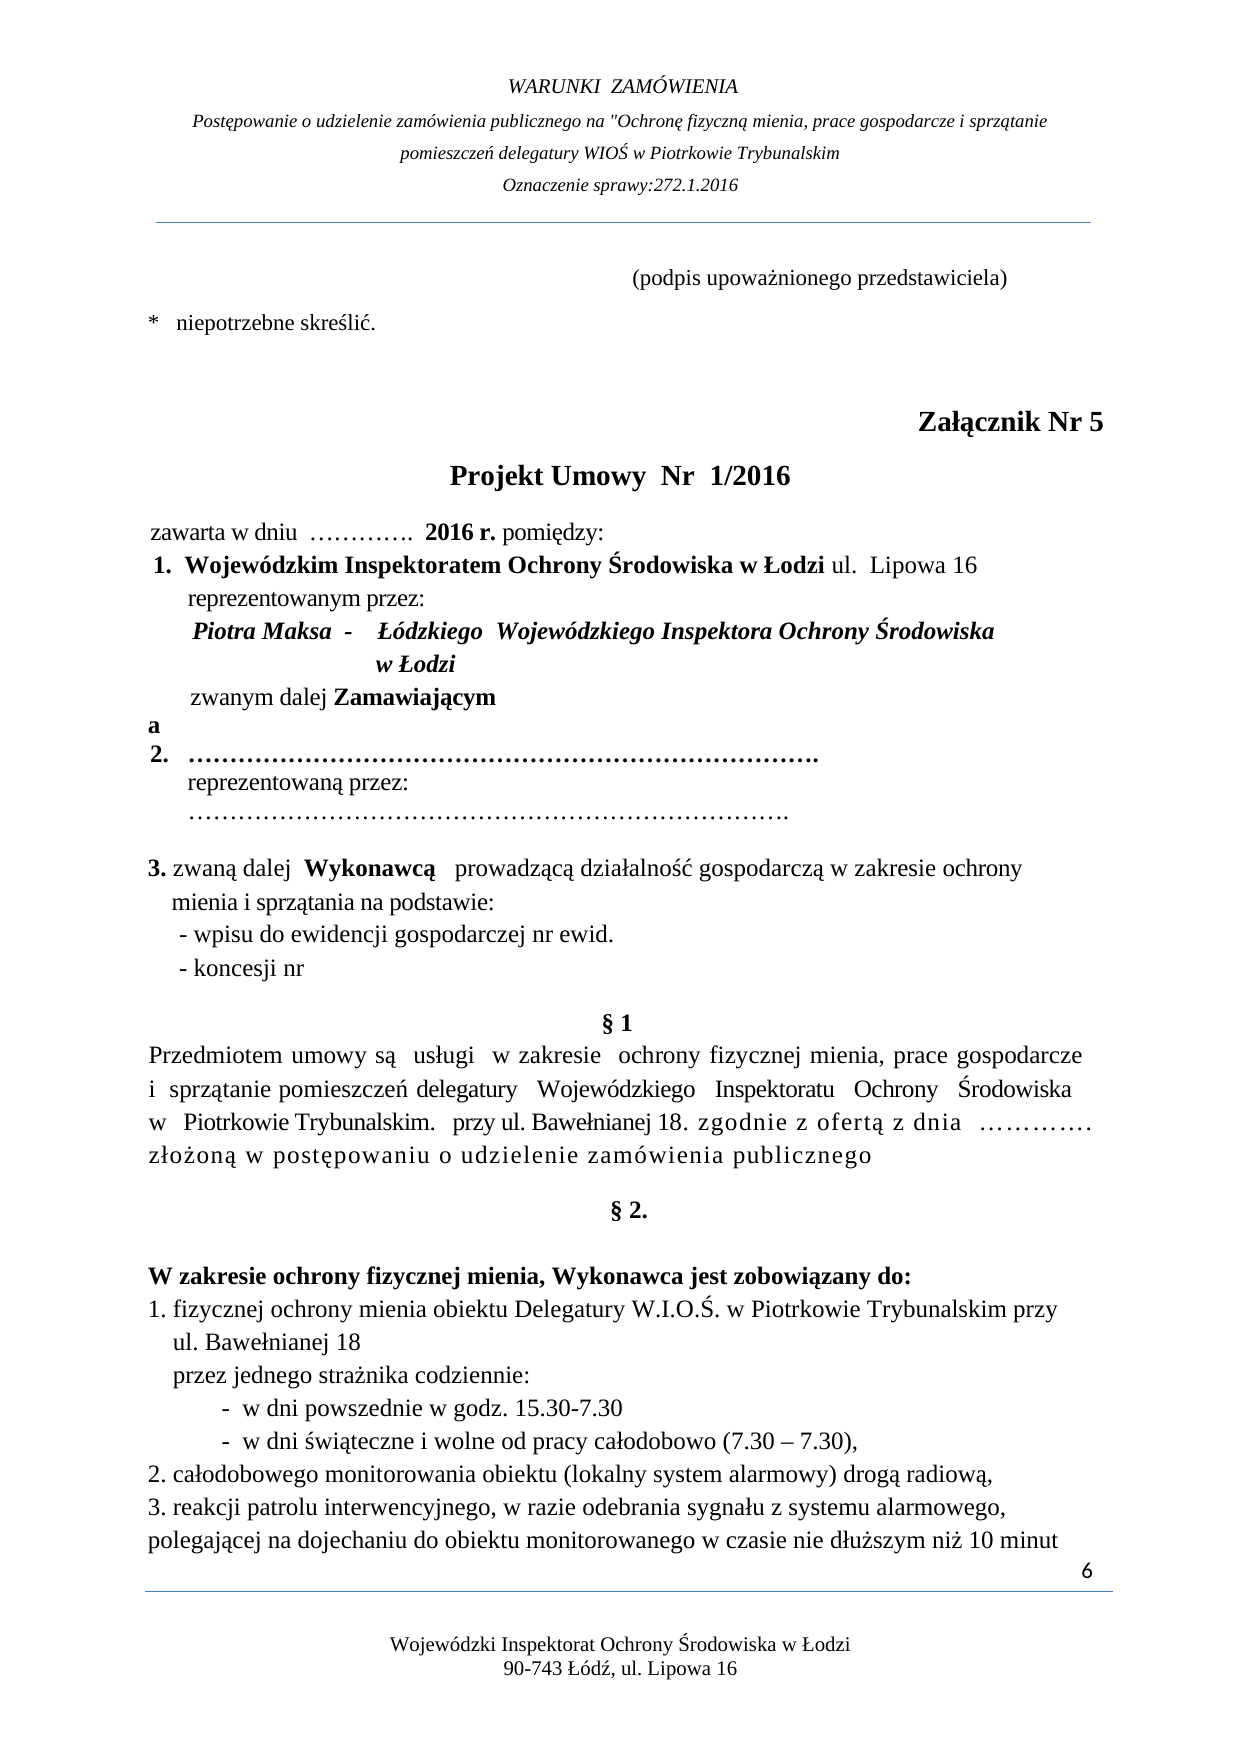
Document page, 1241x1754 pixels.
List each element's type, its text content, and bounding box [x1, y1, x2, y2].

text - koncesji nr [148, 953, 1093, 981]
text 3. zwaną dalej Wykonawcą prowadzącą działalność gospodarczą w zakresie ochrony mienia i sprzątania na podstawie: [148, 853, 1093, 915]
text * niepotrzebne skreślić. [148, 311, 1093, 335]
text Załącznik Nr 5 [148, 407, 1104, 437]
text Projekt Umowy Nr 1/2016 [148, 458, 1093, 491]
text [148, 1492, 1093, 1554]
text - wpisu do ewidencji gospodarczej nr ewid. [148, 919, 1093, 948]
text § 1 [148, 1008, 1086, 1036]
text Piotra Maksa - Łódzkiego Wojewódzkiego Inspektora Ochrony Środowiska w Łodzi [192, 616, 1093, 678]
text 1. Wojewódzkim Inspektoratem Ochrony Środowiska w Łodzi ul. Lipowa 16 reprezentowanym przez: [153, 550, 1093, 612]
text zawarta w dniu …………. 2016 r. pomiędzy: [150, 517, 1093, 546]
list …………………………………………………………………. reprezentowaną przez: [150, 739, 1093, 796]
text zwanym dalej Zamawiającym a [148, 682, 581, 739]
text Przedmiotem umowy są usługi w zakresie ochrony fizycznej mienia, prace gospodarcze i sprzątanie pomieszczeń delegatury Wojewódzkiego Inspektoratu Ochrony Środowiska w Piotrkowie Trybunalskim. przy ul. Bawełnianej 18. zgodnie z ofertą z dnia …………. złożoną w postępowaniu o udzielenie zamówienia publicznego [148, 1041, 1093, 1168]
text W zakresie ochrony fizycznej mienia, Wykonawca jest zobowiązany do: [148, 1228, 1093, 1289]
text 2. całodobowego monitorowania obiektu (lokalny system alarmowy) drogą radiową, [148, 1459, 1093, 1488]
text (podpis upoważnionego przedstawiciela) [148, 267, 1093, 291]
text - w dni powszednie w godz. 15.30-7.30 - w dni świąteczne i wolne od pracy całodobowo (7.30 – 7.30), [221, 1393, 1093, 1454]
text § 2. [149, 1195, 674, 1223]
text 1. fizycznej ochrony mienia obiektu Delegatury W.I.O.Ś. w Piotrkowie Trybunalskim przy ul. Bawełnianej 18 przez jednego strażnika codziennie: [148, 1294, 1093, 1388]
text ………………………………………………………………. [187, 796, 1093, 825]
